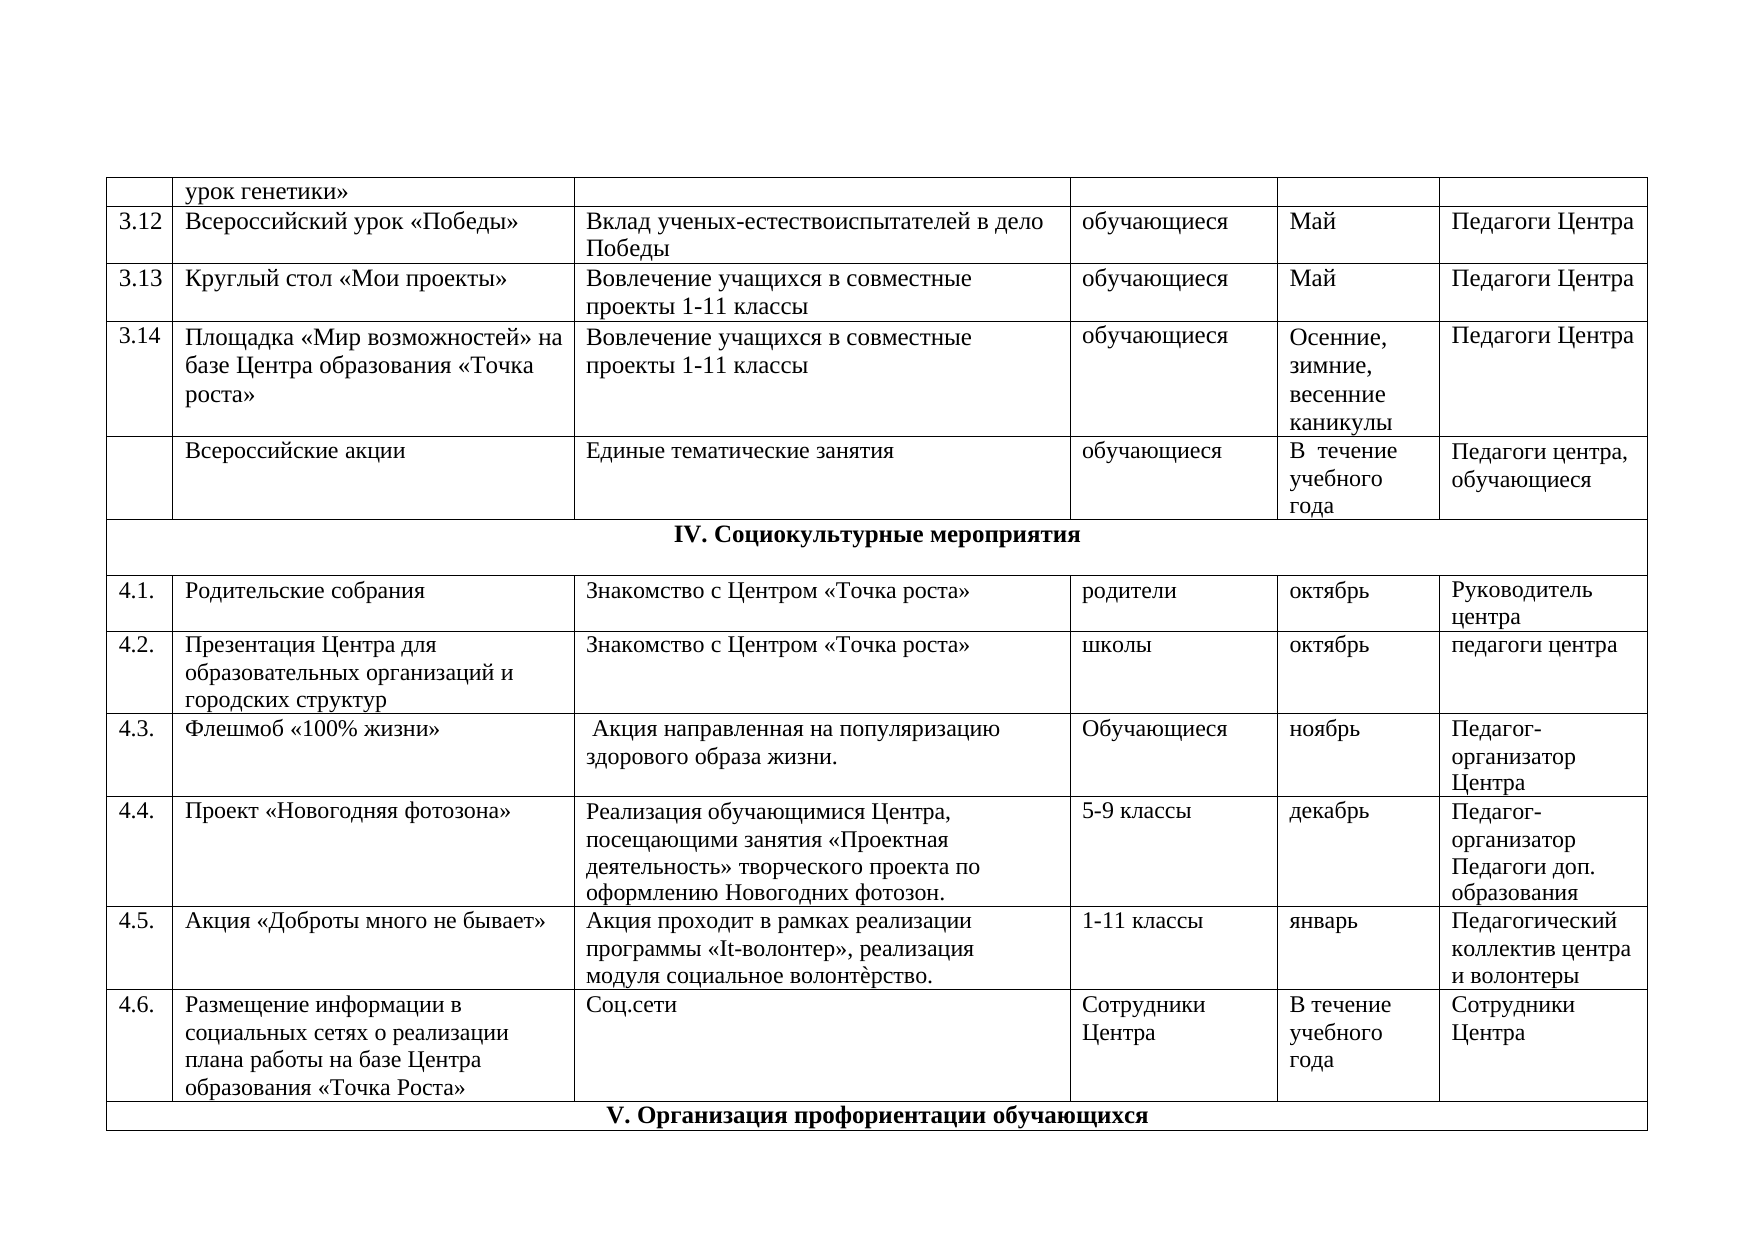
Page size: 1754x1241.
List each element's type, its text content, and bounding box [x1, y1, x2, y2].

table_cell Всероссийский урок «Победы» [173, 207, 574, 263]
table_cell Педагоги Центра [1440, 207, 1647, 263]
table_cell обучающиеся [1071, 322, 1277, 436]
table_header [1278, 178, 1439, 206]
table_cell Педагоги Центра [1440, 322, 1647, 436]
table_cell родители [1071, 576, 1277, 631]
table_cell педагоги центра [1440, 632, 1647, 713]
table_cell Май [1278, 207, 1439, 263]
table_cell 3.13 [107, 264, 172, 321]
table_cell октябрь [1278, 632, 1439, 713]
table_cell Педагог- организатор Педагоги доп. образования [1440, 797, 1647, 906]
table_cell Размещение информации в социальных сетях о реализации плана работы на базе Центра образования «Точка Роста» [173, 990, 574, 1101]
table_cell октябрь [1278, 576, 1439, 631]
table_cell Флешмоб «100% жизни» [173, 714, 574, 796]
table_cell Май [1278, 264, 1439, 321]
table_cell Родительские собрания [173, 576, 574, 631]
table_cell Руководитель центра [1440, 576, 1647, 631]
table_cell 3.12 [107, 207, 172, 263]
table_cell В течение учебного года [1278, 990, 1439, 1101]
table_header [107, 178, 172, 206]
table_cell Площадка «Мир возможностей» на базе Центра образования «Точка роста» [173, 322, 574, 436]
table_cell Всероссийские акции [173, 437, 574, 519]
table_cell декабрь [1278, 797, 1439, 906]
table_header [575, 178, 1070, 206]
table_cell Соц.сети [575, 990, 1070, 1101]
table_cell Вклад ученых-естествоиспытателей в дело Победы [575, 207, 1070, 263]
table_cell 4.6. [107, 990, 172, 1101]
table_cell Сотрудники Центра [1071, 990, 1277, 1101]
table_cell Реализация обучающимися Центра, посещающими занятия «Проектная деятельность» творческого проекта по оформлению Новогодних фотозон. [575, 797, 1070, 906]
table_cell обучающиеся [1071, 207, 1277, 263]
table_cell Проект «Новогодняя фотозона» [173, 797, 574, 906]
table_cell Педагогический коллектив центра и волонтеры [1440, 907, 1647, 989]
table_cell Единые тематические занятия [575, 437, 1070, 519]
table_cell Знакомство с Центром «Точка роста» [575, 576, 1070, 631]
table_cell 1-11 классы [1071, 907, 1277, 989]
table_cell Знакомство с Центром «Точка роста» [575, 632, 1070, 713]
table_cell Вовлечение учащихся в совместные проекты 1-11 классы [575, 322, 1070, 436]
table_cell январь [1278, 907, 1439, 989]
table_cell Круглый стол «Мои проекты» [173, 264, 574, 321]
table_cell Акция проходит в рамках реализации программы «It-волонтер», реализация модуля социальное волонтѐрство. [575, 907, 1070, 989]
table_cell 4.3. [107, 714, 172, 796]
table_header урок генетики» [173, 178, 574, 206]
table_cell школы [1071, 632, 1277, 713]
table_header [1071, 178, 1277, 206]
table_cell [107, 437, 172, 519]
table_cell 3.14 [107, 322, 172, 436]
table_cell ноябрь [1278, 714, 1439, 796]
table_cell 4.1. [107, 576, 172, 631]
table_cell Сотрудники Центра [1440, 990, 1647, 1101]
table_cell Презентация Центра для образовательных организаций и городских структур [173, 632, 574, 713]
table_cell обучающиеся [1071, 264, 1277, 321]
table_cell обучающиеся [1071, 437, 1277, 519]
table_cell В течение учебного года [1278, 437, 1439, 519]
table_cell Педагоги центра, обучающиеся [1440, 437, 1647, 519]
table_cell Акция «Доброты много не бывает» [173, 907, 574, 989]
table_cell 4.5. [107, 907, 172, 989]
table_cell IV. Социокультурные мероприятия [107, 520, 1647, 575]
table_cell Педагог- организатор Центра [1440, 714, 1647, 796]
table_header [1440, 178, 1647, 206]
table_cell V. Организация профориентации обучающихся [107, 1102, 1647, 1130]
table_cell Акция направленная на популяризацию здорового образа жизни. [575, 714, 1070, 796]
table_cell Осенние, зимние, весенние каникулы [1278, 322, 1439, 436]
table_cell 4.2. [107, 632, 172, 713]
table_cell 4.4. [107, 797, 172, 906]
table_cell 5-9 классы [1071, 797, 1277, 906]
table_cell Вовлечение учащихся в совместные проекты 1-11 классы [575, 264, 1070, 321]
table_cell Педагоги Центра [1440, 264, 1647, 321]
table_cell Обучающиеся [1071, 714, 1277, 796]
